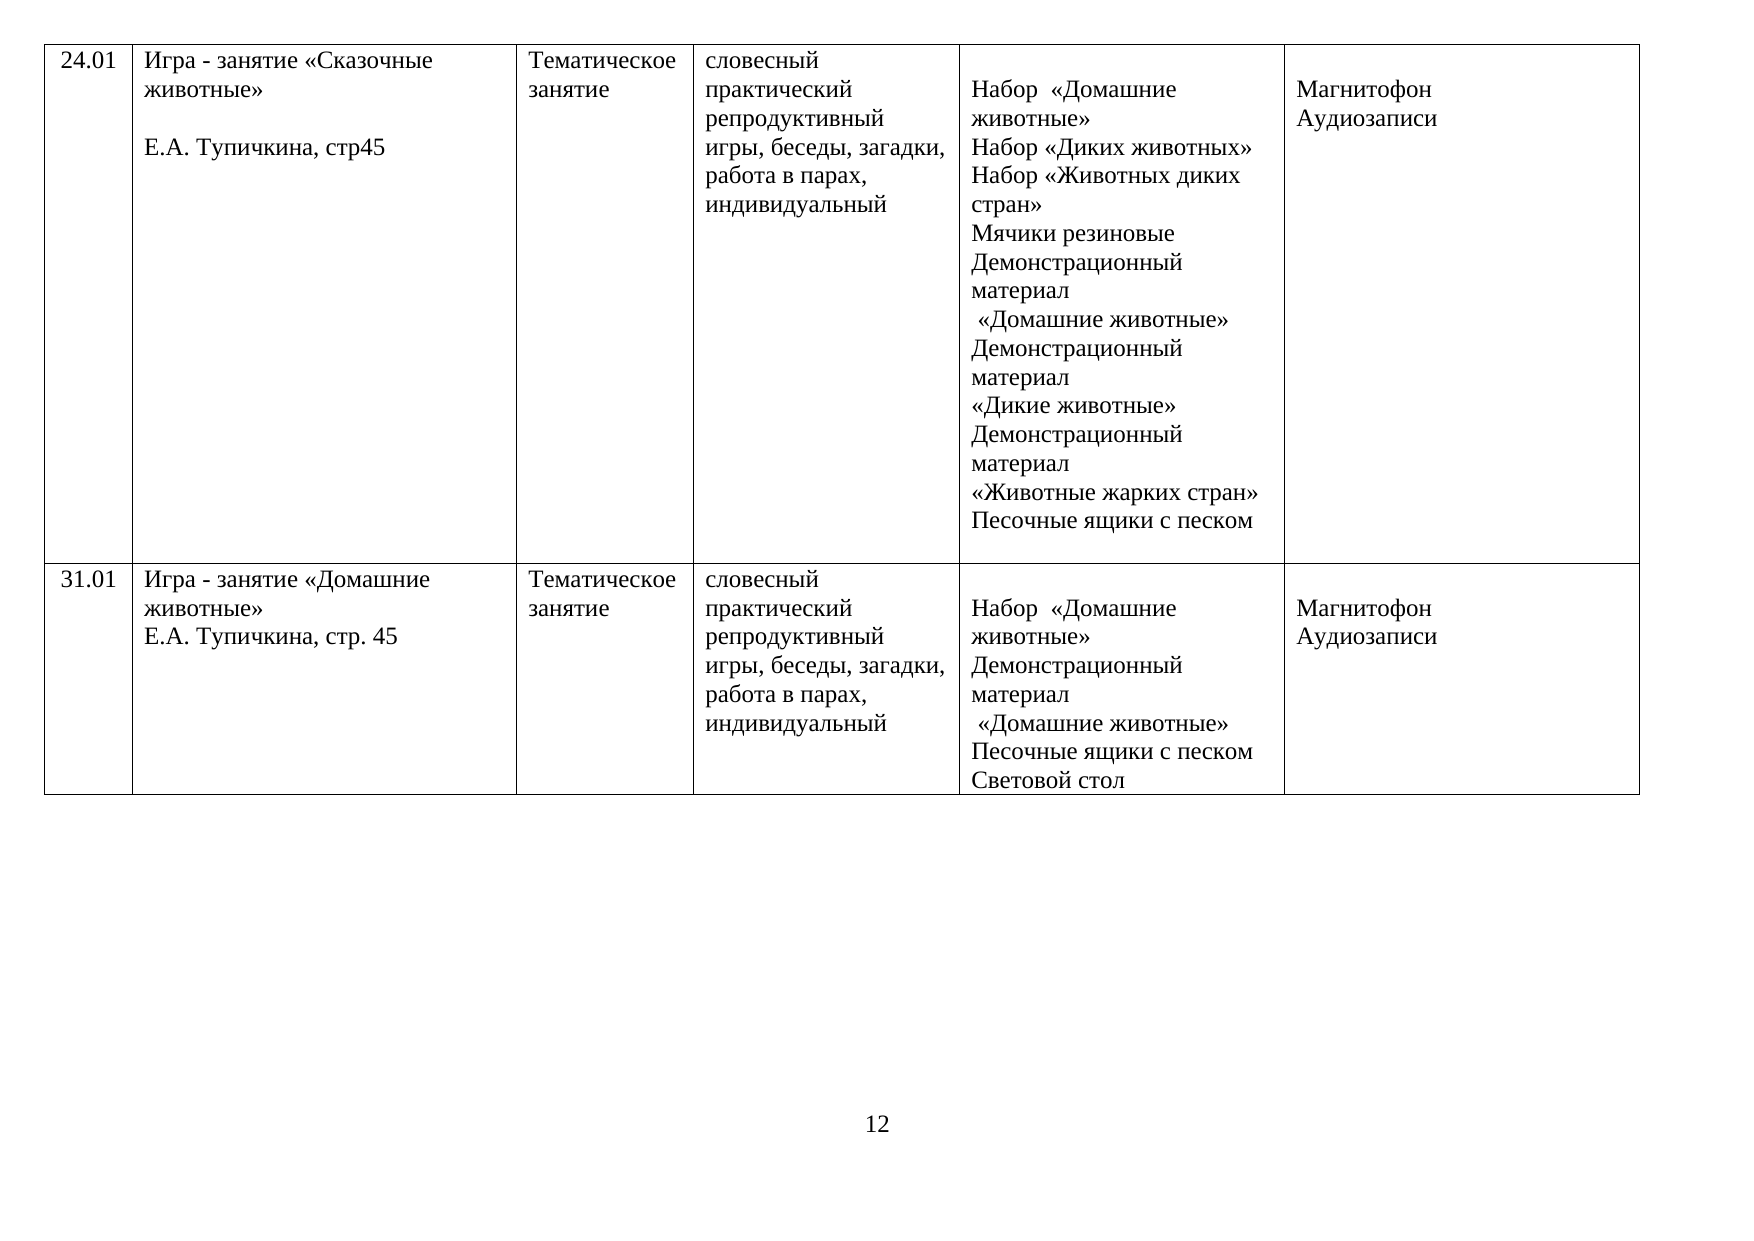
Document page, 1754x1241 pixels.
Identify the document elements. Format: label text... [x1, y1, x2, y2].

table_cell Игра - занятие «Сказочные животные» Е.А. Тупичкина, стр45 [133, 45, 516, 563]
table_cell Магнитофон Аудиозаписи [1285, 564, 1639, 794]
table_cell Игра - занятие «Домашние животные» Е.А. Тупичкина, стр. 45 [133, 564, 516, 794]
table_cell 24.01 [45, 45, 132, 563]
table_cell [694, 45, 959, 563]
table_cell Набор «Домашние животные» Набор «Диких животных» Набор «Животных диких стран» Мячики резиновые Демонстрационный материал «Домашние животные» Демонстрационный материал «Дикие животные» Демонстрационный материал «Животные жарких стран» Песочные ящики с песком [960, 45, 1284, 563]
table_cell Тематическое занятие [517, 564, 693, 794]
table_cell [517, 45, 693, 563]
table_cell словесный практический репродуктивный игры, беседы, загадки, работа в парах, индивидуальный [694, 564, 959, 794]
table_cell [1285, 45, 1639, 563]
table_cell 31.01 [45, 564, 132, 794]
table_cell Набор «Домашние животные» Демонстрационный материал «Домашние животные» Песочные ящики с песком Световой стол [960, 564, 1284, 794]
